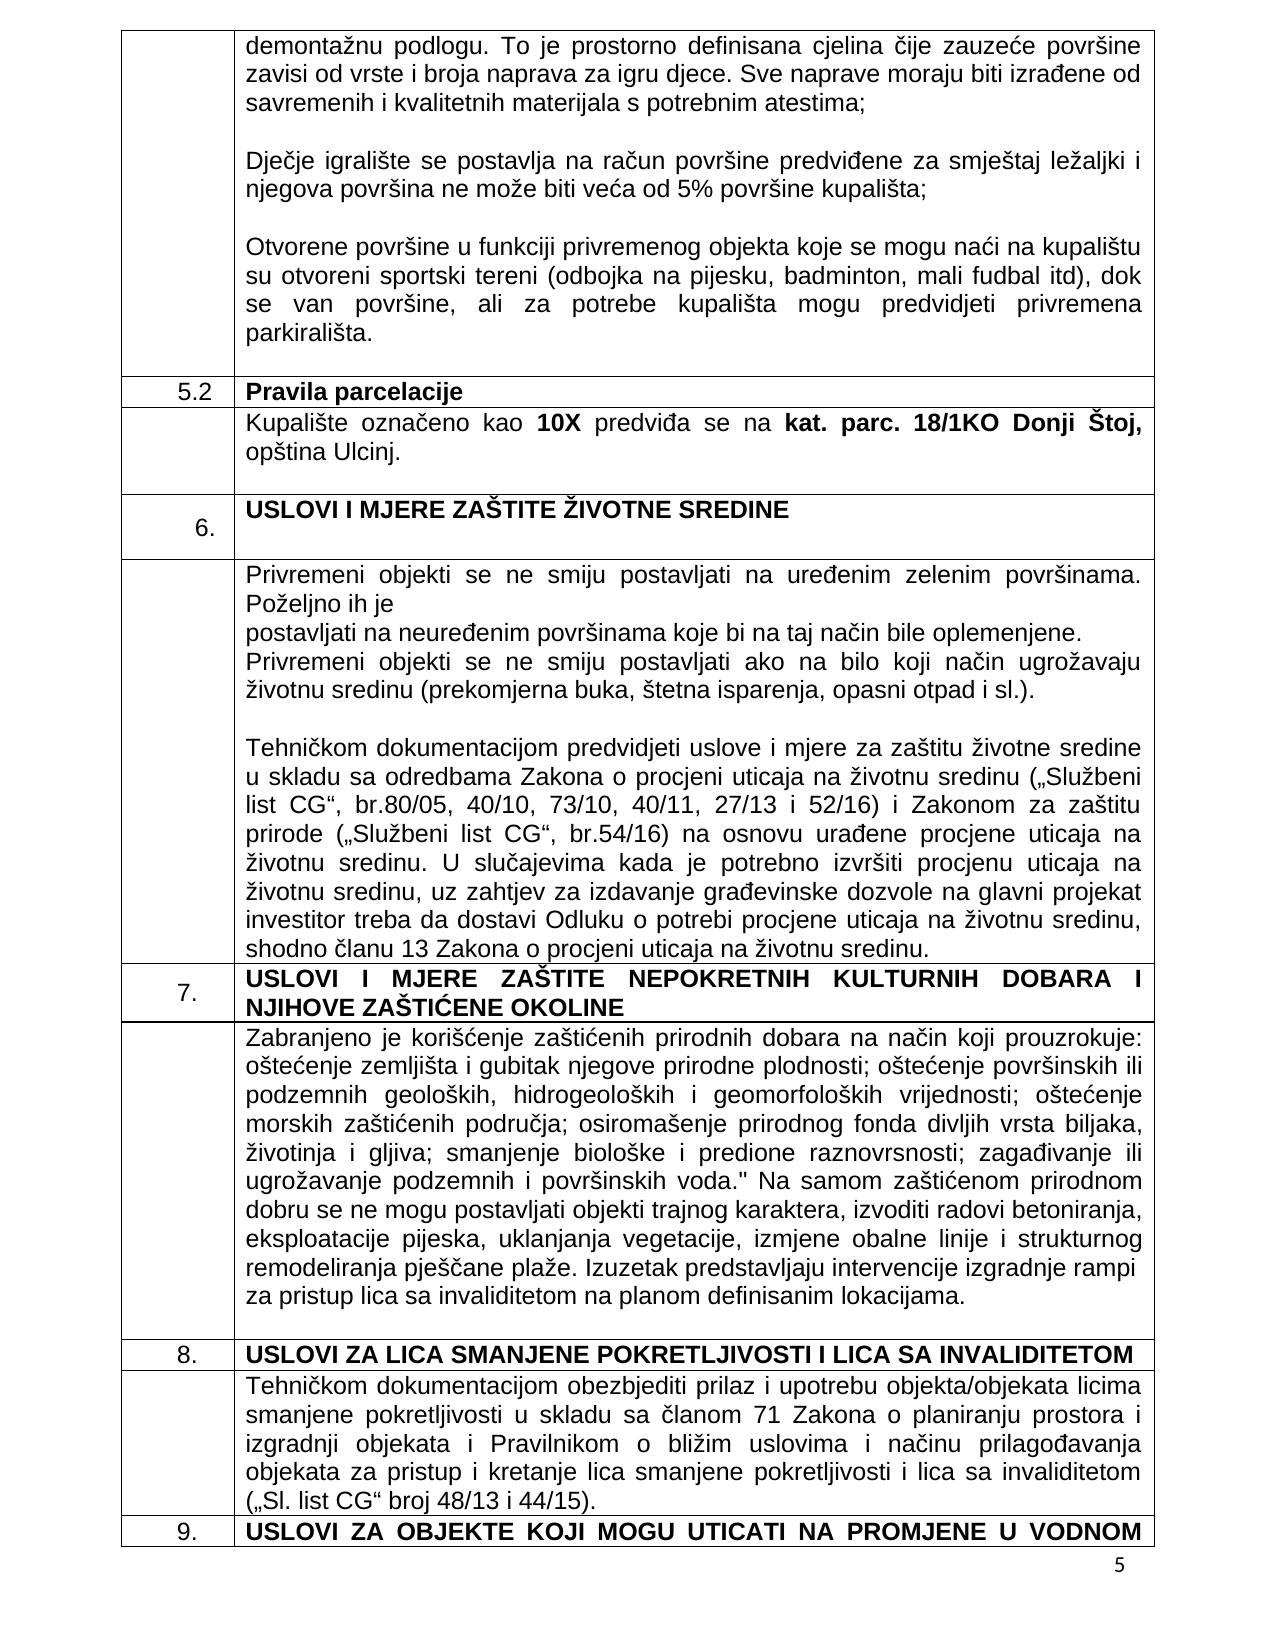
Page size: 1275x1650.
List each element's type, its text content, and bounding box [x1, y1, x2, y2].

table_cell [235, 1516, 1154, 1546]
table_cell Tehničkom dokumentacijom obezbjediti prilaz i upotrebu objekta/objekata licima smanjene pokretljivosti u skladu sa članom 71 Zakona o planiranju prostora i izgradnji objekata i Pravilnikom o bližim uslovima i načinu prilagođavanja objekata za pristup i kretanje lica smanjene pokretljivosti i lica sa invaliditetom („Sl. list CG“ broj 48/13 i 44/15). [235, 1371, 1154, 1515]
table_cell [122, 408, 234, 494]
table_cell [122, 560, 234, 963]
table_cell 8. [122, 1340, 234, 1370]
table_cell Privremeni objekti se ne smiju postavljati na uređenim zelenim površinama. Poželjno ih je postavljati na neuređenim površinama koje bi na taj način bile oplemenjene. Privremeni objekti se ne smiju postavljati ako na bilo koji način ugrožavaju životnu sredinu (prekomjerna buka, štetna isparenja, opasni otpad i sl.). Tehničkom dokumentacijom predvidjeti uslove i mjere za zaštitu životne sredine u skladu sa odredbama Zakona o procjeni uticaja na životnu sredinu („Službeni list CG“, br.80/05, 40/10, 73/10, 40/11, 27/13 i 52/16) i Zakonom za zaštitu prirode („Službeni list CG“, br.54/16) na osnovu urađene procjene uticaja na životnu sredinu. U slučajevima kada je potrebno izvršiti procjenu uticaja na životnu sredinu, uz zahtjev za izdavanje građevinske dozvole na glavni projekat investitor treba da dostavi Odluku o potrebi procjene uticaja na životnu sredinu, shodno članu 13 Zakona o procjeni uticaja na životnu sredinu. [235, 560, 1154, 963]
table_cell 7. [122, 964, 234, 1021]
table_cell Pravila parcelacije [235, 377, 1154, 407]
table_cell USLOVI ZA LICA SMANJENE POKRETLJIVOSTI I LICA SA INVALIDITETOM [235, 1340, 1154, 1370]
table_cell USLOVI I MJERE ZAŠTITE NEPOKRETNIH KULTURNIH DOBARA I NJIHOVE ZAŠTIĆENE OKOLINE [235, 964, 1154, 1021]
table_cell [122, 1023, 234, 1339]
table_cell USLOVI I MJERE ZAŠTITE ŽIVOTNE SREDINE [235, 495, 1154, 559]
table_cell Zabranjeno je korišćenje zaštićenih prirodnih dobara na način koji prouzrokuje: oštećenje zemljišta i gubitak njegove prirodne plodnosti; oštećenje površinskih ili podzemnih geoloških, hidrogeoloških i geomorfoloških vrijednosti; oštećenje morskih zaštićenih područja; osiromašenje prirodnog fonda divljih vrsta biljaka, životinja i gljiva; smanjenje biološke i predione raznovrsnosti; zagađivanje ili ugrožavanje podzemnih i površinskih voda." Na samom zaštićenom prirodnom dobru se ne mogu postavljati objekti trajnog karaktera, izvoditi radovi betoniranja, eksploatacije pijeska, uklanjanja vegetacije, izmjene obalne linije i strukturnog remodeliranja pješčane plaže. Izuzetak predstavljaju intervencije izgradnje rampi za pristup lica sa invaliditetom na planom definisanim lokacijama. [235, 1023, 1154, 1339]
table_cell Kupalište označeno kao 10X predviđa se na kat. parc. 18/1KO Donji Štoj, opština Ulcinj. [235, 408, 1154, 494]
table_cell 5.2 [122, 377, 234, 407]
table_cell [235, 31, 1154, 376]
table_cell 9. [122, 1516, 234, 1546]
table_cell [122, 1371, 234, 1515]
table_cell [122, 31, 234, 376]
table_cell 6. [122, 495, 234, 559]
